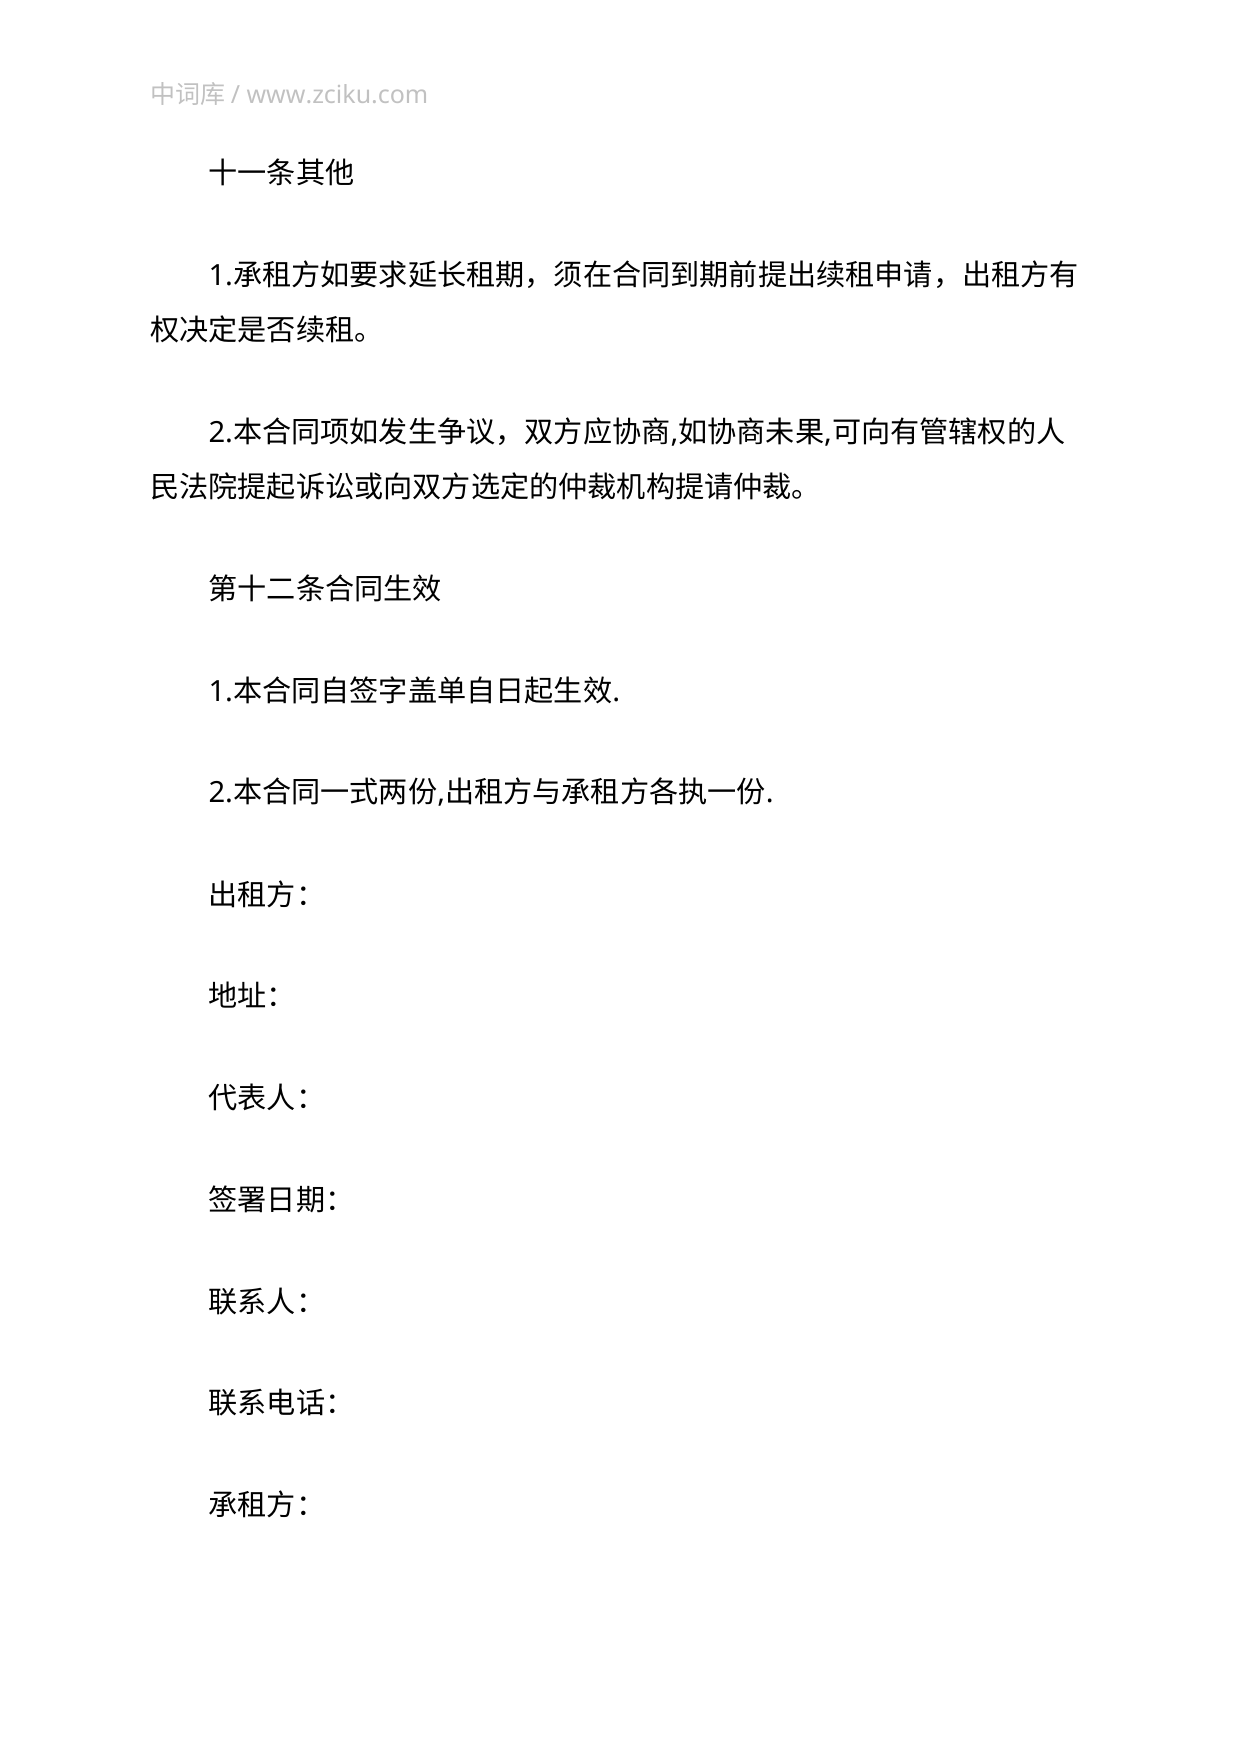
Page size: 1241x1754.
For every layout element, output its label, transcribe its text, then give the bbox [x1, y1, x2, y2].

text 签署日期： [150, 1176, 1090, 1219]
text 地址： [150, 973, 1090, 1015]
text 1.承租方如要求延长租期，须在合同到期前提出续租申请，出租方有权决定是否续租。 [150, 252, 1090, 349]
text 2.本合同项如发生争议，双方应协商,如协商未果,可向有管辖权的人民法院提起诉讼或向双方选定的仲裁机构提请仲裁。 [150, 408, 1090, 506]
text 联系电话： [150, 1380, 1090, 1422]
text 联系人： [150, 1278, 1090, 1320]
text 代表人： [150, 1074, 1090, 1117]
text 出租方： [150, 871, 1090, 913]
text 第十二条合同生效 [150, 565, 1090, 608]
text 2.本合同一式两份,出租方与承租方各执一份. [150, 769, 1090, 811]
text 十一条其他 [150, 150, 1090, 192]
text 1.本合同自签字盖单自日起生效. [150, 667, 1090, 709]
text 承租方： [150, 1482, 1090, 1524]
